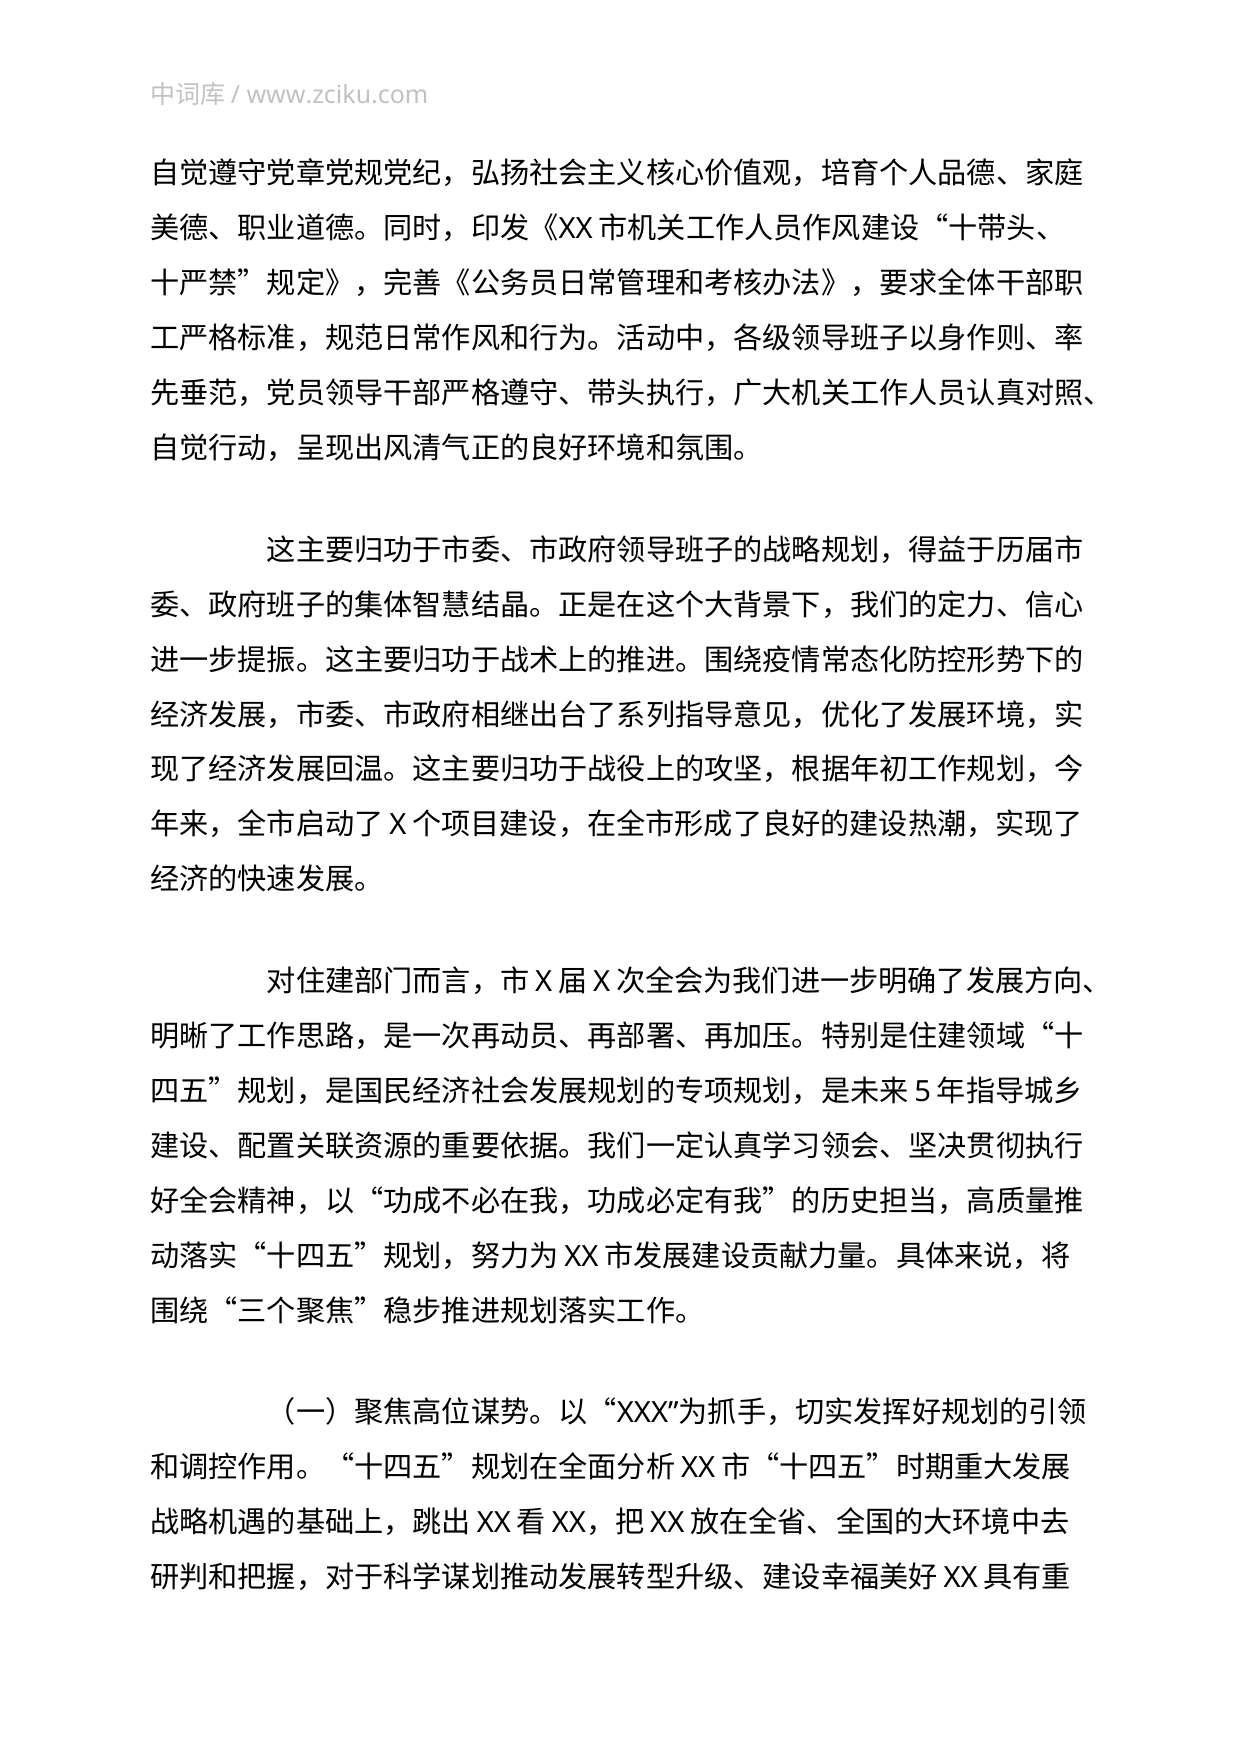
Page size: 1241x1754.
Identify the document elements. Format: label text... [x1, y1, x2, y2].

text 对住建部门而言，市X届X次全会为我们进一步明确了发展方向、明晰了工作思路，是一次再动员、再部署、再加压。特别是住建领域“十四五”规划，是国民经济社会发展规划的专项规划，是未来5年指导城乡建设、配置关联资源的重要依据。我们一定认真学习领会、坚决贯彻执行好全会精神，以“功成不必在我，功成必定有我”的历史担当，高质量推动落实“十四五”规划，努力为XX市发展建设贡献力量。具体来说，将围绕“三个聚焦”稳步推进规划落实工作。 [150, 958, 1090, 1329]
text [150, 150, 1090, 467]
text 这主要归功于市委、市政府领导班子的战略规划，得益于历届市委、政府班子的集体智慧结晶。正是在这个大背景下，我们的定力、信心进一步提振。这主要归功于战术上的推进。围绕疫情常态化防控形势下的经济发展，市委、市政府相继出台了系列指导意见，优化了发展环境，实现了经济发展回温。这主要归功于战役上的攻坚，根据年初工作规划，今年来，全市启动了X个项目建设，在全市形成了良好的建设热潮，实现了经济的快速发展。 [150, 526, 1090, 898]
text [150, 1389, 1090, 1596]
